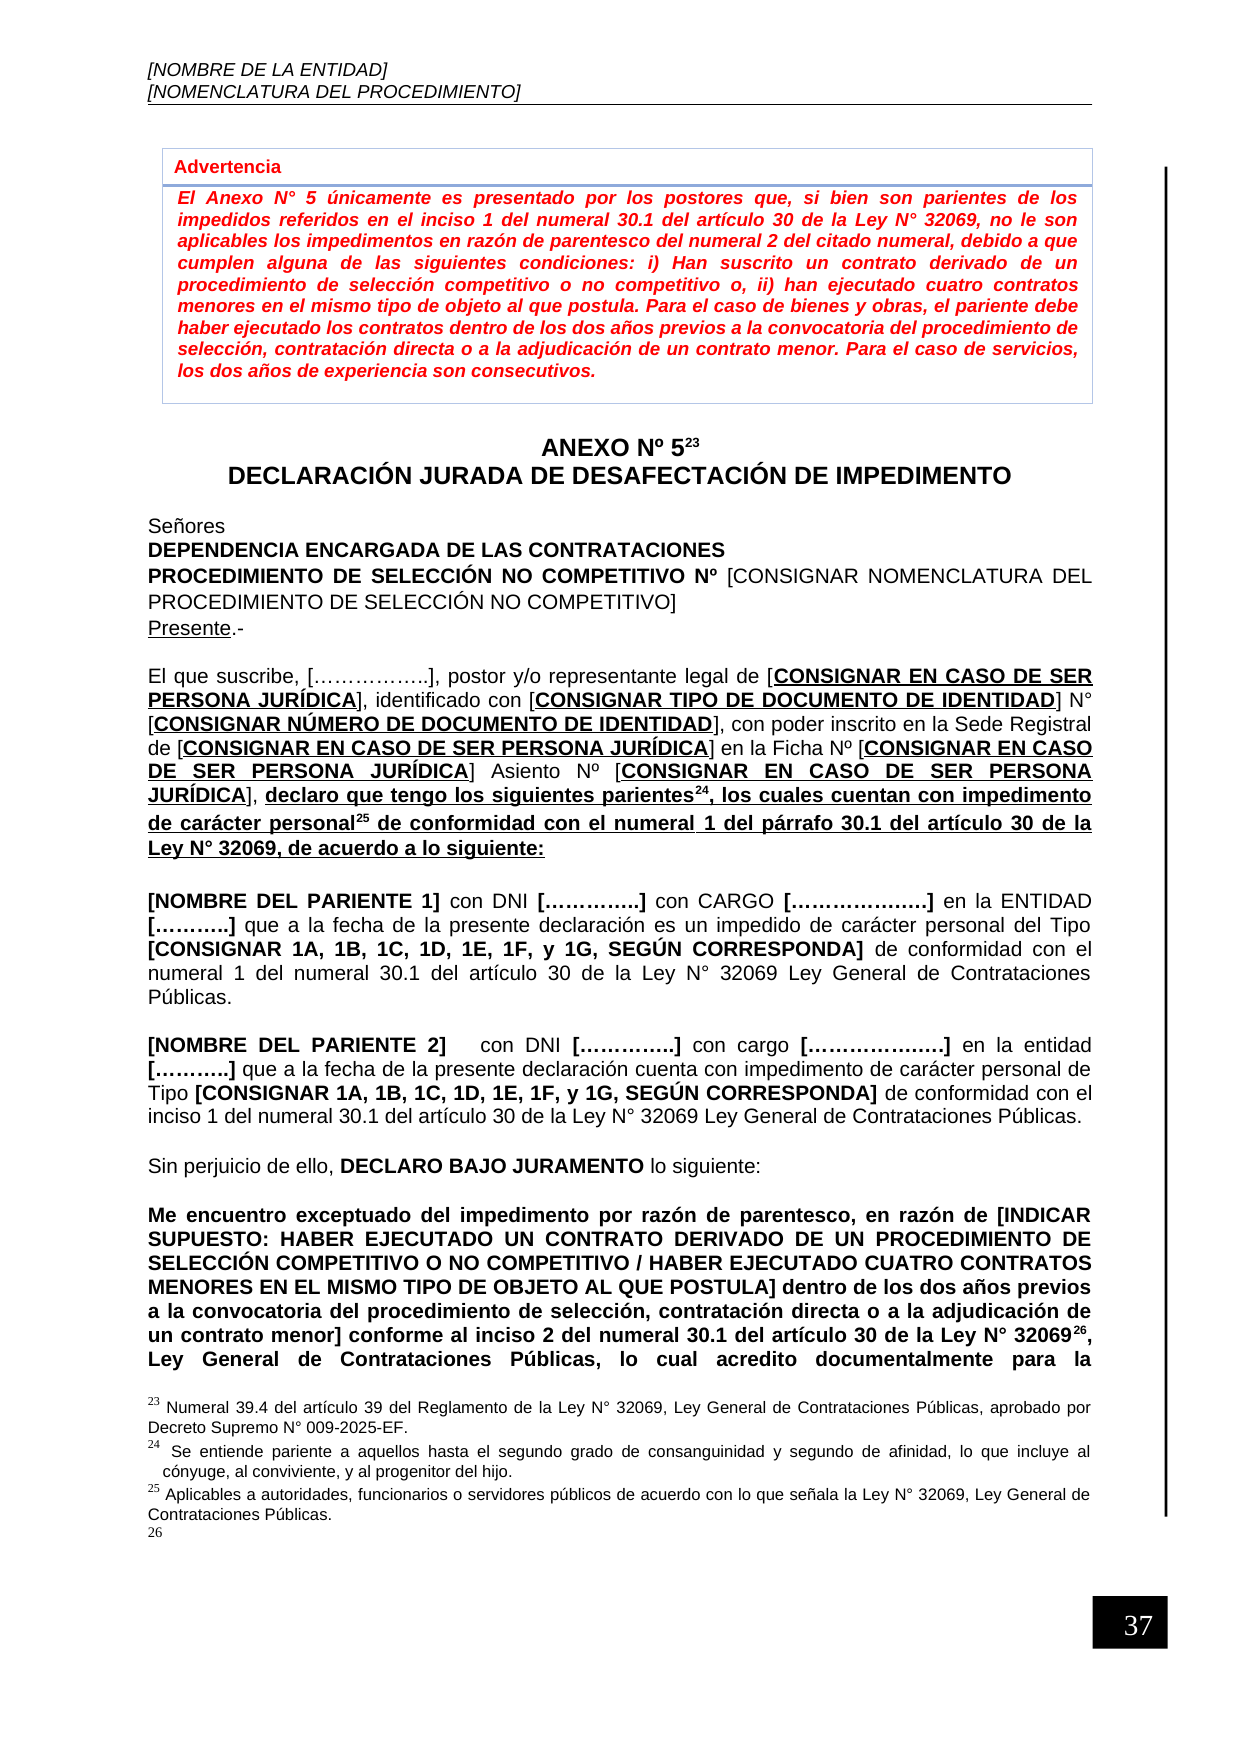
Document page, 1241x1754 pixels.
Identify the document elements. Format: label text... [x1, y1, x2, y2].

text DECLARACIÓN JURADA DE DESAFECTACIÓN DE IMPEDIMENTO [148, 461, 1092, 490]
text DEPENDENCIA ENCARGADA DE LAS CONTRATACIONES [148, 538, 1092, 562]
text Presente.- [148, 616, 1092, 639]
text [NOMBRE DEL PARIENTE 2] con DNI […………..] con cargo […………….….] en la entidad [………..] que a la fecha de la presente declaración cuenta con impedimento de carácter personal de Tipo [CONSIGNAR 1A, 1B, 1C, 1D, 1E, 1F, y 1G, SEGÚN CORRESPONDA] de conformidad con el inciso 1 del numeral 30.1 del artículo 30 de la Ley N° 32069 Ley General de Contrataciones Públicas. [148, 1032, 1092, 1128]
text ANEXO Nº 5 [148, 433, 1092, 461]
text El que suscribe, [……………..], postor y/o representante legal de [CONSIGNAR EN CASO DE SER PERSONA JURÍDICA], identificado con [CONSIGNAR TIPO DE DOCUMENTO DE IDENTIDAD] N° [CONSIGNAR NÚMERO DE DOCUMENTO DE IDENTIDAD], con poder inscrito en la Sede Registral de [CONSIGNAR EN CASO DE SER PERSONA JURÍDICA] en la Ficha Nº [CONSIGNAR EN CASO DE SER PERSONA JURÍDICA] Asiento Nº [CONSIGNAR EN CASO DE SER PERSONA JURÍDICA], declaro que tengo los siguientes parientes, los cuales cuentan con impedimento de carácter personal de conformidad con el numeral 1 del párrafo 30.1 del artículo 30 de la Ley N° 32069, de acuerdo a lo siguiente: [148, 663, 1092, 832]
text Sin perjuicio de ello, DECLARO BAJO JURAMENTO lo siguiente: [148, 1154, 1092, 1178]
table_cell El Anexo N° 5 únicamente es presentado por los postores que, si bien son parientes de los impedidos referidos en el inciso 1 del numeral 30.1 del artículo 30 de la Ley N° 32069, no le son aplicables los impedimentos en razón de parentesco del numeral 2 del citado numeral, debido a que cumplen alguna de las siguientes condiciones: i) Han suscrito un contrato derivado de un procedimiento de selección competitivo o no competitivo o, ii) han ejecutado cuatro contratos menores en el mismo tipo de objeto al que postula. Para el caso de bienes y obras, el pariente debe haber ejecutado los contratos dentro de los dos años previos a la convocatoria del procedimiento de selección, contratación directa o a la adjudicación de un contrato menor. Para el caso de servicios, los dos años de experiencia son consecutivos. [163, 187, 1092, 403]
text Señores [148, 514, 1092, 538]
table_header Advertencia [163, 149, 1092, 184]
text [NOMBRE DEL PARIENTE 1] con DNI […………..] con CARGO […………….….] en la ENTIDAD [………..] que a la fecha de la presente declaración es un impedido de carácter personal del Tipo [CONSIGNAR 1A, 1B, 1C, 1D, 1E, 1F, y 1G, SEGÚN CORRESPONDA] de conformidad con el numeral 1 del numeral 30.1 del artículo 30 de la Ley N° 32069 Ley General de Contrataciones Públicas. [148, 889, 1092, 1008]
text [148, 1203, 1092, 1371]
text PROCEDIMIENTO DE SELECCIÓN NO COMPETITIVO Nº [CONSIGNAR NOMENCLATURA DEL PROCEDIMIENTO DE SELECCIÓN NO COMPETITIVO] [148, 564, 1092, 614]
